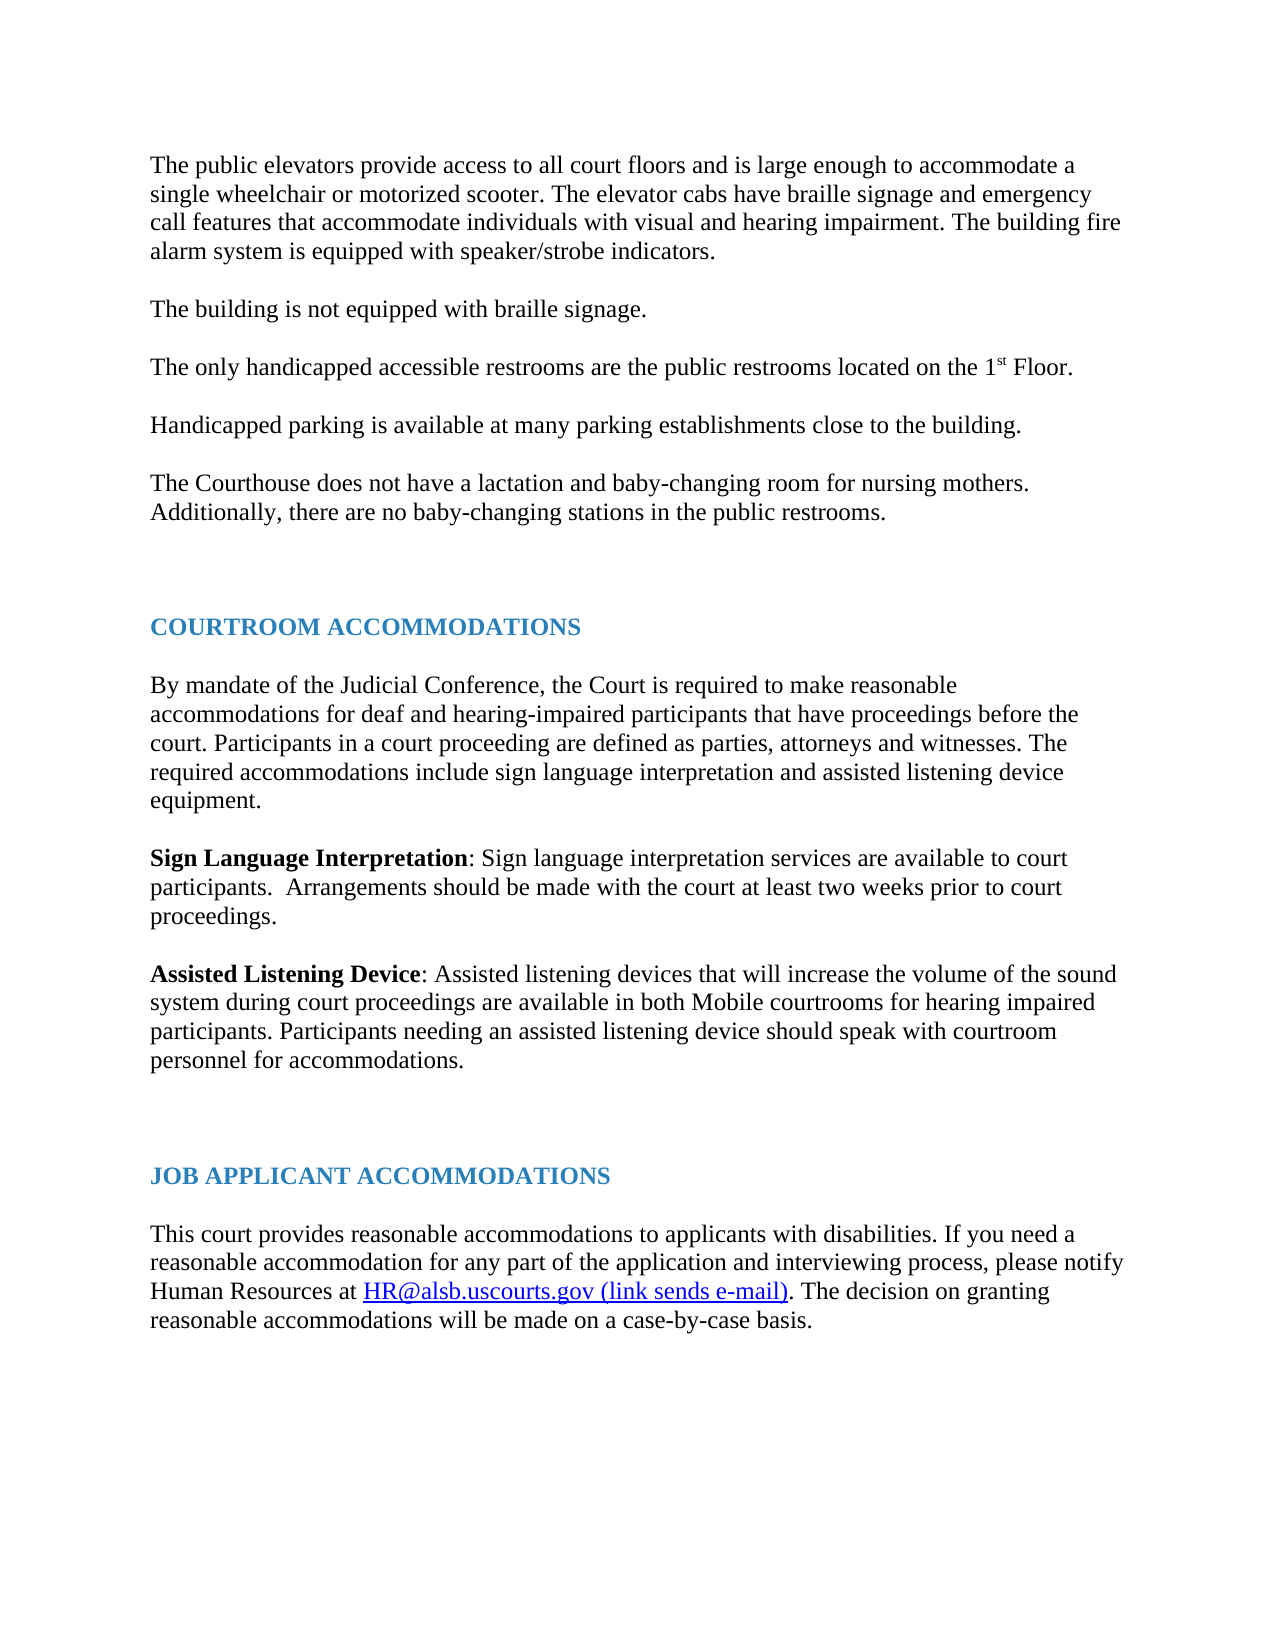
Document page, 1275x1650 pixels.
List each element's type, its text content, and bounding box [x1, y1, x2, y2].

text The building is not equipped with braille signage. [150, 294, 1125, 323]
text This court provides reasonable accommodations to applicants with disabilities. If you need a reasonable accommodation for any part of the application and interviewing process, please notify Human Resources at HR@alsb.uscourts.gov (link sends e-mail). The decision on granting reasonable accommodations will be made on a case-by-case basis. [150, 1219, 1125, 1334]
text JOB APPLICANT ACCOMMODATIONS [150, 1161, 1125, 1189]
text Assisted Listening Device: Assisted listening devices that will increase the volume of the sound system during court proceedings are available in both Mobile courtrooms for hearing impaired participants. Participants needing an assisted listening device should speak with courtroom personnel for accommodations. [150, 959, 1125, 1074]
text Sign Language Interpretation: Sign language interpretation services are available to court participants. Arrangements should be made with the court at least two weeks prior to court proceedings. [150, 843, 1125, 929]
text By mandate of the Judicial Conference, the Court is required to make reasonable accommodations for deaf and hearing-impaired participants that have proceedings before the court. Participants in a court proceeding are defined as parties, attorneys and witnesses. The required accommodations include sign language interpretation and assisted listening device equipment. [150, 670, 1125, 814]
text COURTROOM ACCOMMODATIONS [150, 612, 1125, 641]
text The only handicapped accessible restrooms are the public restrooms located on the 1st Floor. [150, 352, 1125, 381]
text The public elevators provide access to all court floors and is large enough to accommodate a single wheelchair or motorized scooter. The elevator cabs have braille signage and emergency call features that accommodate individuals with visual and hearing impairment. The building fire alarm system is equipped with speaker/strobe indicators. [150, 150, 1125, 265]
text The Courthouse does not have a lactation and baby-changing room for nursing mothers. Additionally, there are no baby-changing stations in the public restrooms. [150, 468, 1125, 525]
text Handicapped parking is available at many parking establishments close to the building. [150, 410, 1125, 439]
